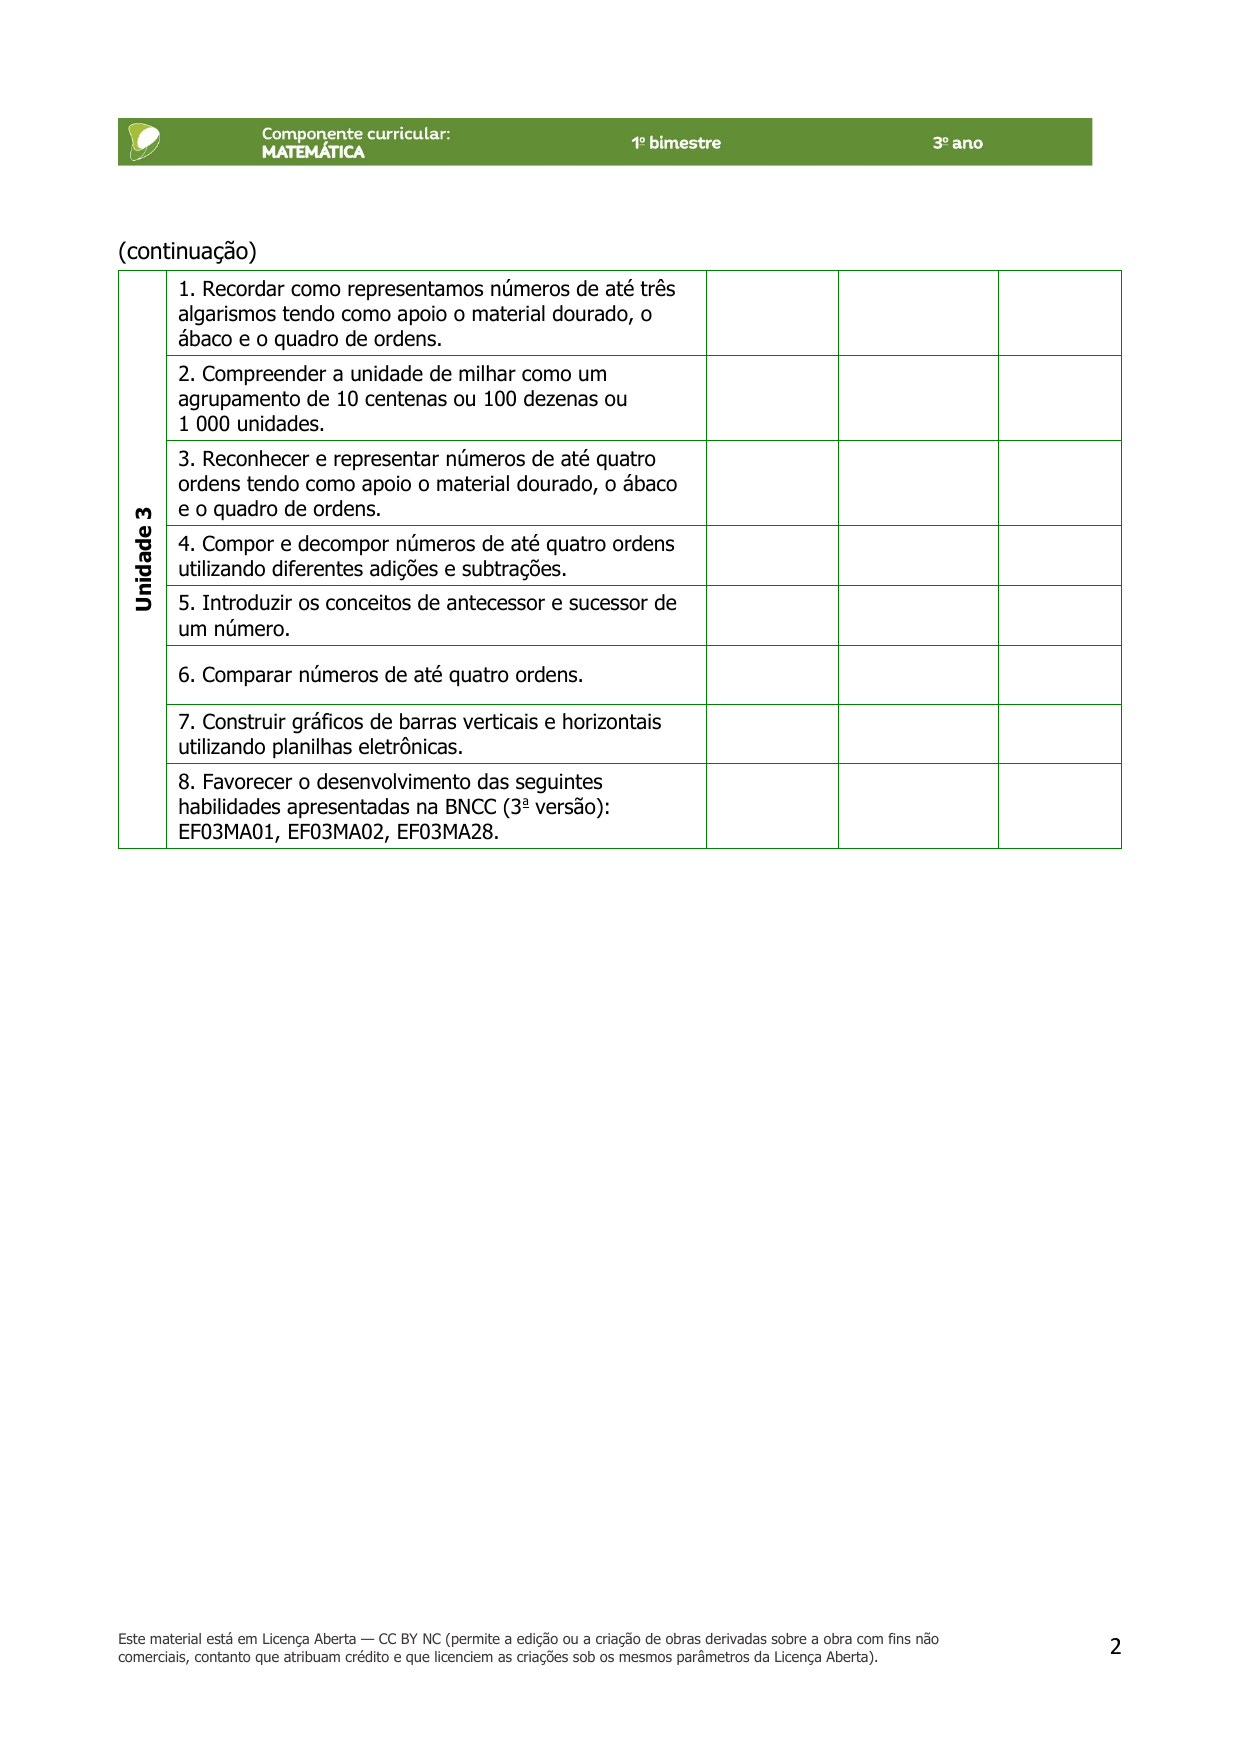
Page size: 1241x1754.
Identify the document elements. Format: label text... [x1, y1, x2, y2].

table_header [999, 271, 1121, 355]
table_header 1. Recordar como representamos números de até três algarismos tendo como apoio o material dourado, o ábaco e o quadro de ordens. [167, 271, 706, 355]
table_cell [999, 586, 1121, 644]
table_cell [707, 441, 838, 525]
table_cell [707, 586, 838, 644]
table_cell [839, 764, 998, 848]
text (continuação) [118, 236, 1122, 264]
table_header [707, 271, 838, 355]
table_cell [999, 356, 1121, 440]
table_cell [707, 526, 838, 585]
table_cell [839, 356, 998, 440]
table_cell [999, 646, 1121, 703]
table_cell 3. Reconhecer e representar números de até quatro ordens tendo como apoio o material dourado, o ábaco e o quadro de ordens. [167, 441, 706, 525]
table_cell 8. Favorecer o desenvolvimento das seguintes habilidades apresentadas na BNCC (3a versão): EF03MA01, EF03MA02, EF03MA28. [167, 764, 706, 848]
table_cell [999, 764, 1121, 848]
table_cell [839, 705, 998, 763]
table_cell 4. Compor e decompor números de até quatro ordens utilizando diferentes adições e subtrações. [167, 526, 706, 585]
table_cell 5. Introduzir os conceitos de antecessor e sucessor de um número. [167, 586, 706, 644]
table_cell [707, 646, 838, 703]
table_cell [999, 441, 1121, 525]
table_cell [839, 646, 998, 703]
table_cell 2. Compreender a unidade de milhar como um agrupamento de 10 centenas ou 100 dezenas ou 1 000 unidades. [167, 356, 706, 440]
table_cell [707, 764, 838, 848]
table_cell [707, 356, 838, 440]
table_cell [839, 441, 998, 525]
table_cell 6. Comparar números de até quatro ordens. [167, 646, 706, 703]
table_cell [999, 705, 1121, 763]
table_cell 7. Construir gráficos de barras verticais e horizontais utilizando planilhas eletrônicas. [167, 705, 706, 763]
table_header [839, 271, 998, 355]
table_header Unidade 3 [119, 271, 166, 848]
table_cell [839, 586, 998, 644]
picture [118, 118, 1093, 166]
table_cell [999, 526, 1121, 585]
table_cell [707, 705, 838, 763]
table_cell [839, 526, 998, 585]
